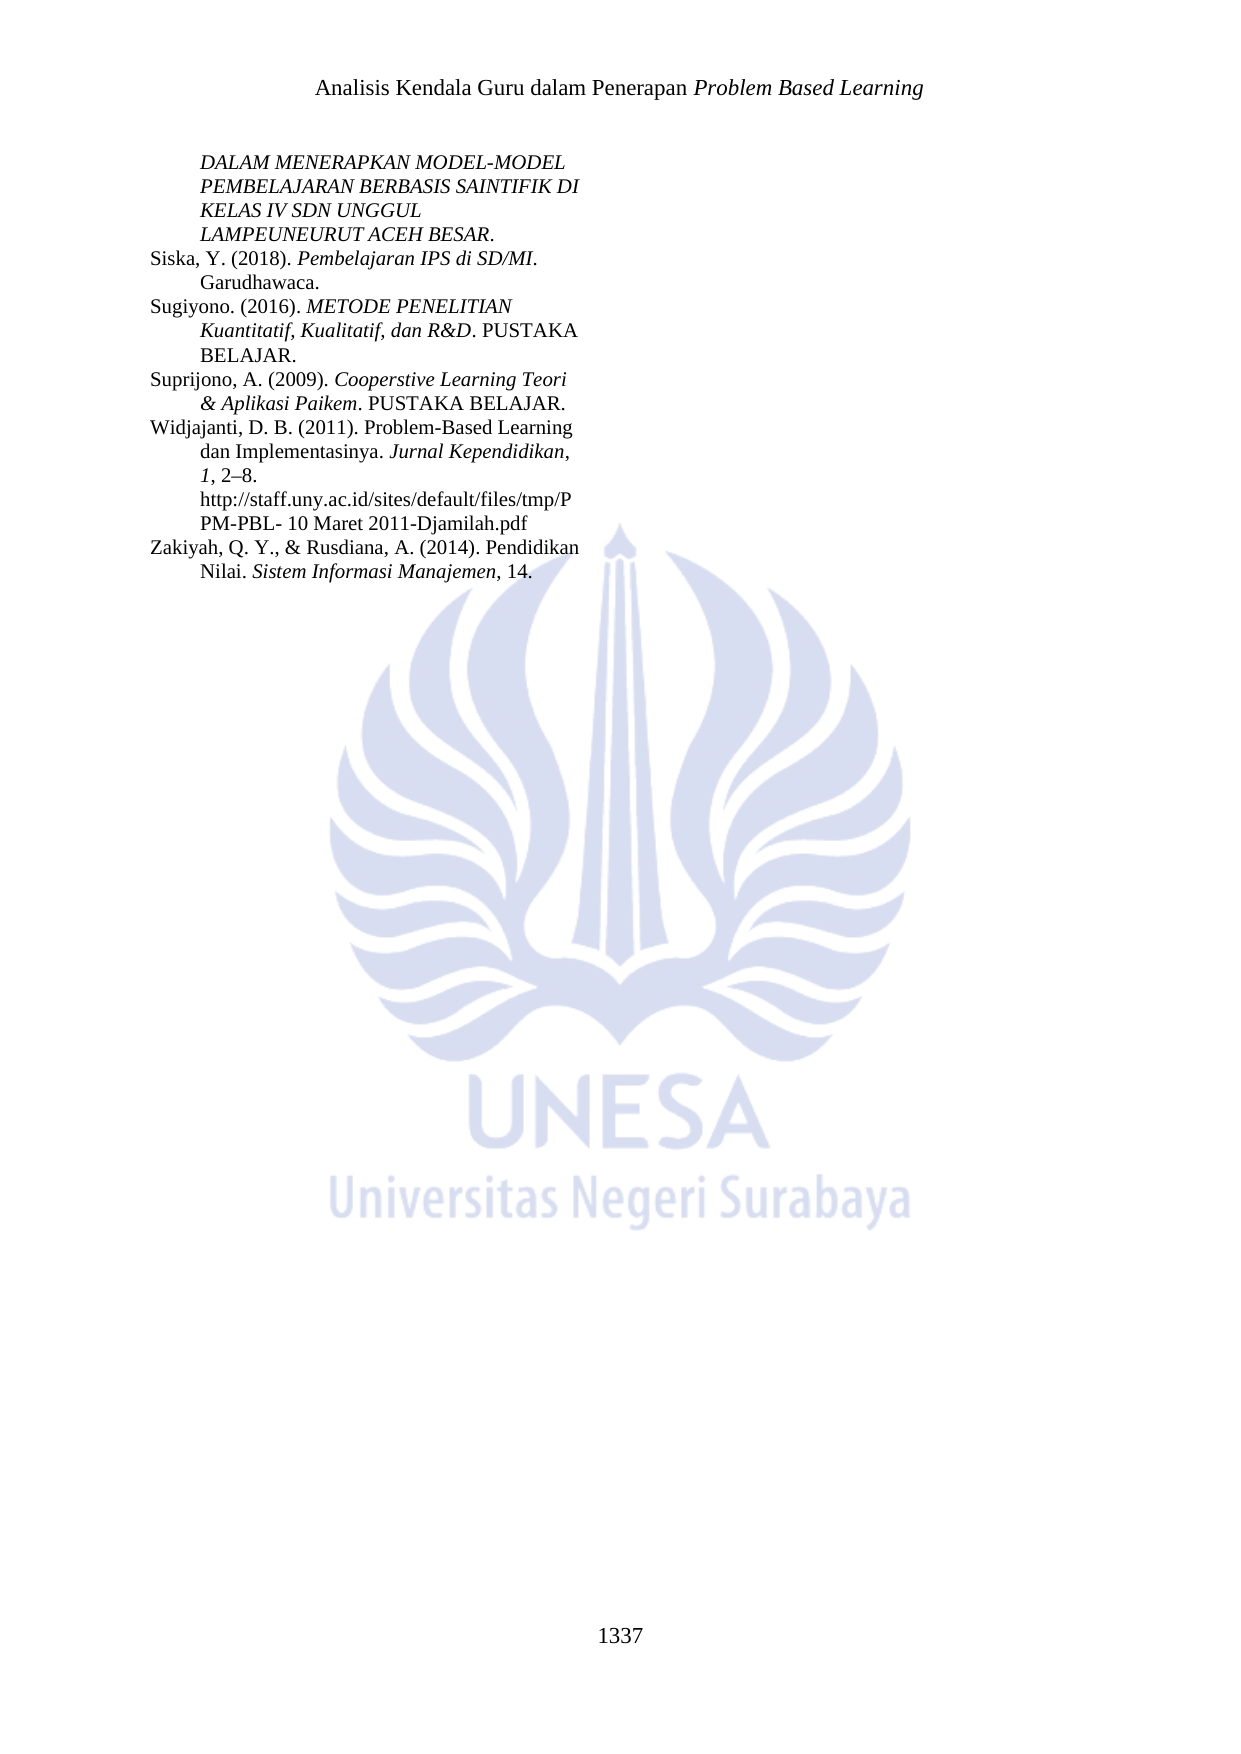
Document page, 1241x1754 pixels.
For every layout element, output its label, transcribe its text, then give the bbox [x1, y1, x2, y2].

text Siska, Y. (2018). Pembelajaran IPS di SD/MI. Garudhawaca. [150, 246, 583, 294]
text Suprijono, A. (2009). Cooperstive Learning Teori & Aplikasi Paikem. PUSTAKA BELAJAR. [150, 367, 583, 415]
text Sugiyono. (2016). METODE PENELITIAN Kuantitatif, Kualitatif, dan R&D. PUSTAKA BELAJAR. [150, 294, 583, 367]
text Remeja, S. dkk. (2019). HAMABATAN GURU DALAM MENERAPKAN MODEL-MODEL PEMBELAJARAN BERBASIS SAINTIFIK DI KELAS IV SDN UNGGUL LAMPEUNEURUT ACEH BESAR. [150, 150, 583, 246]
text Widjajanti, D. B. (2011). Problem-Based Learning dan Implementasinya. Jurnal Kependidikan, 1, 2–8. http://staff.uny.ac.id/sites/default/files/tmp/PPM-PBL- 10 Maret 2011-Djamilah.pdf [150, 415, 583, 535]
text Zakiyah, Q. Y., & Rusdiana, A. (2014). Pendidikan Nilai. Sistem Informasi Manajemen, 14. [150, 535, 583, 583]
